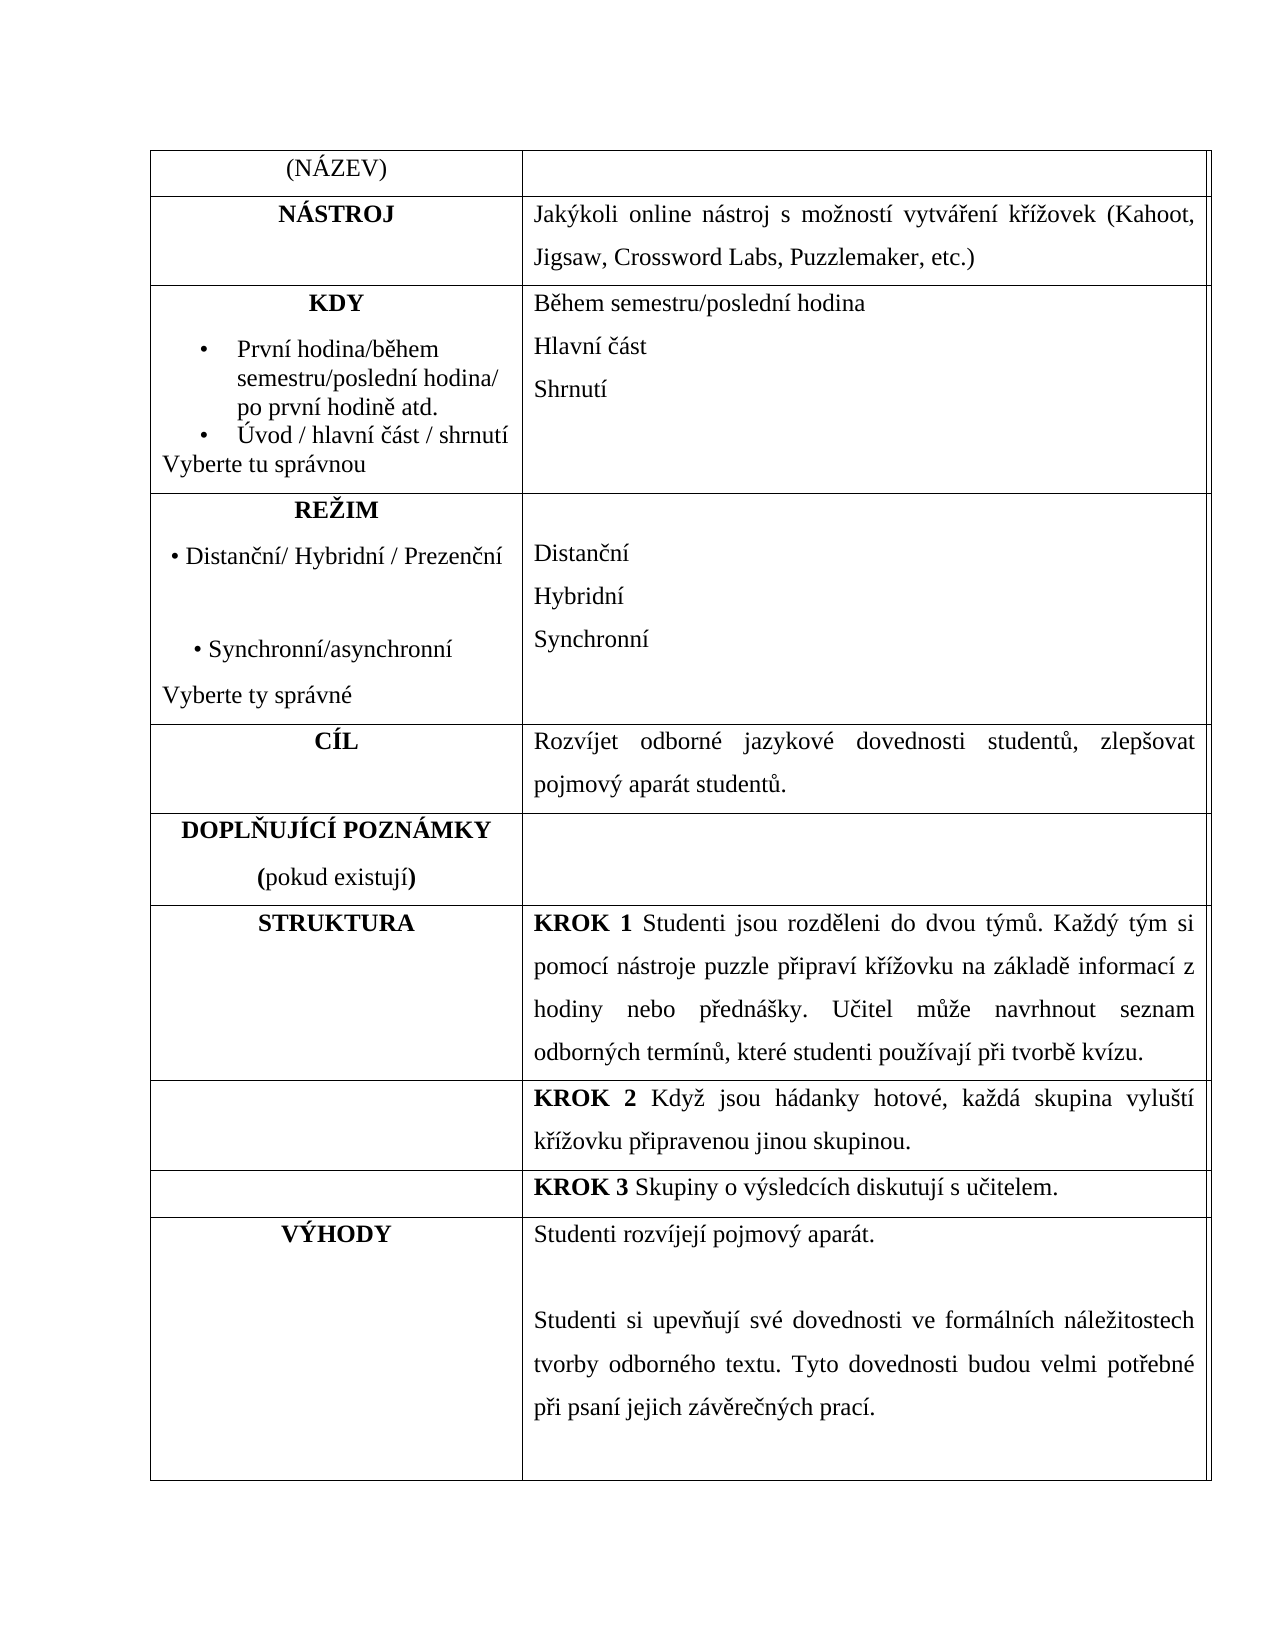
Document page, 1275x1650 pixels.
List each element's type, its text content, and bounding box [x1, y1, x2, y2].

table_cell Rozvíjet odborné jazykové dovednosti studentů, zlepšovat pojmový aparát studentů. [523, 725, 1206, 813]
table_cell [1207, 1171, 1211, 1217]
table_cell KROK 1 Studenti jsou rozděleni do dvou týmů. Každý tým si pomocí nástroje puzzle připraví křížovku na základě informací z hodiny nebo přednášky. Učitel může navrhnout seznam odborných termínů, které studenti používají při tvorbě kvízu. [523, 906, 1206, 1080]
table_cell [1207, 286, 1211, 492]
table_cell [1207, 814, 1211, 905]
table_cell DOPLŇUJÍCÍ POZNÁMKY (pokud existují) [151, 814, 522, 905]
table_cell [151, 1171, 522, 1217]
table_cell CÍL [151, 725, 522, 813]
table_cell [1207, 197, 1211, 285]
table_cell KROK 2 Když jsou hádanky hotové, každá skupina vyluští křížovku připravenou jinou skupinou. [523, 1081, 1206, 1169]
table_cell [523, 151, 1206, 196]
table_cell Během semestru/poslední hodina Hlavní část Shrnutí [523, 286, 1206, 492]
table_cell REŽIM • Distanční/ Hybridní / Prezenční • Synchronní/asynchronní Vyberte ty správné [151, 494, 522, 723]
table_cell CVIČENÍ 4 (NÁZEV) [151, 151, 522, 196]
table_cell VÝHODY [151, 1218, 522, 1479]
table_cell [1207, 1218, 1211, 1479]
table_cell KROK 3 Skupiny o výsledcích diskutují s učitelem. [523, 1171, 1206, 1217]
table_cell [1207, 906, 1211, 1080]
table_cell STRUKTURA [151, 906, 522, 1080]
table_cell [1207, 494, 1211, 723]
table_cell [1207, 1081, 1211, 1169]
table_cell [1207, 151, 1211, 196]
table_cell Distanční Hybridní Synchronní [523, 494, 1206, 723]
table_cell [151, 1081, 522, 1169]
table_cell [1207, 725, 1211, 813]
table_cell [523, 1218, 1206, 1479]
table_cell Jakýkoli online nástroj s možností vytváření křížovek (Kahoot, Jigsaw, Crossword Labs, Puzzlemaker, etc.) [523, 197, 1206, 285]
table_cell KDY První hodina/během semestru/poslední hodina/ po první hodině atd. Úvod / hlavní část / shrnutí Vyberte tu správnou [151, 286, 522, 492]
table_cell NÁSTROJ [151, 197, 522, 285]
table_cell [523, 814, 1206, 905]
